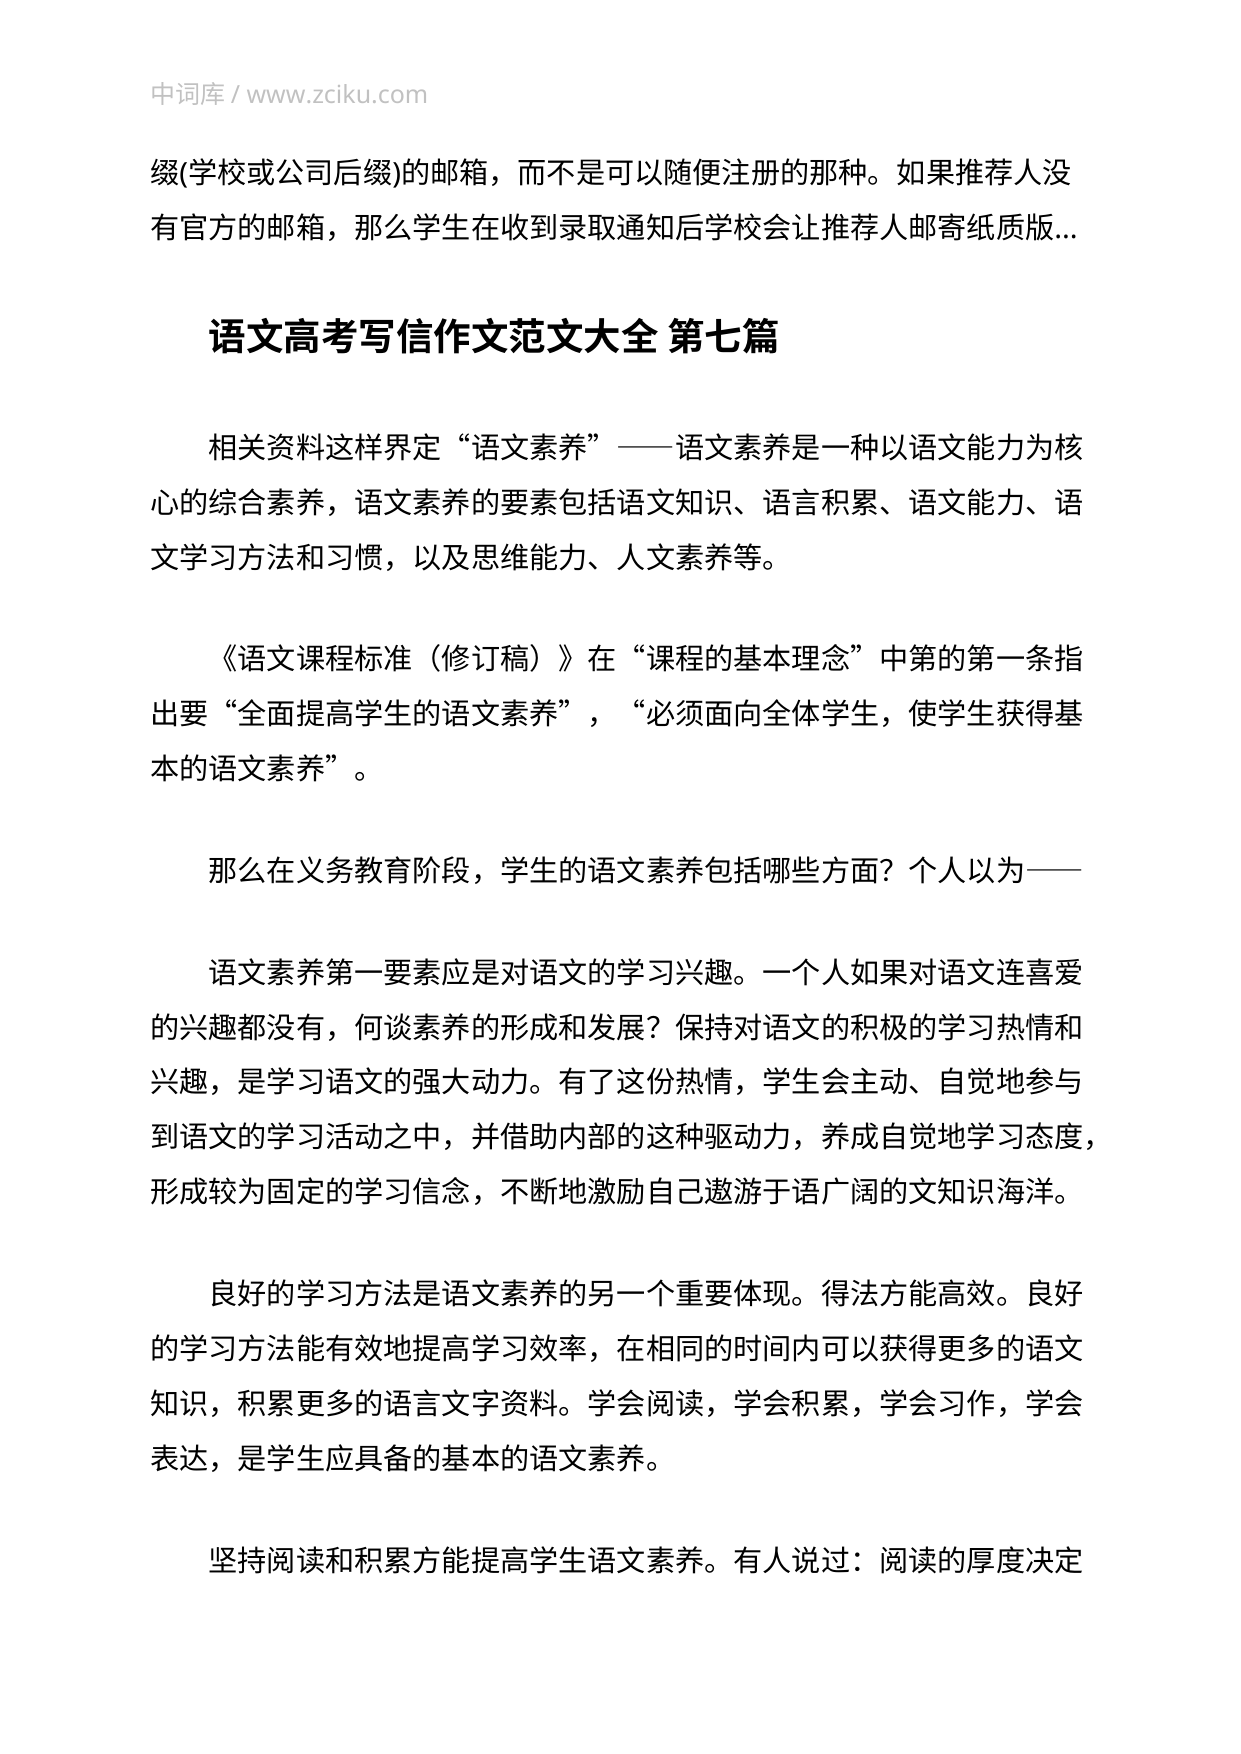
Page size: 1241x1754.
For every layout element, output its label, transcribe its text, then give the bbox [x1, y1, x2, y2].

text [150, 1537, 1090, 1579]
text 那么在义务教育阶段，学生的语文素养包括哪些方面？个人以为—— [150, 847, 1090, 890]
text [150, 150, 1090, 247]
text 语文素养第一要素应是对语文的学习兴趣。一个人如果对语文连喜爱的兴趣都没有，何谈素养的形成和发展？保持对语文的积极的学习热情和兴趣，是学习语文的强大动力。有了这份热情，学生会主动、自觉地参与到语文的学习活动之中，并借助内部的这种驱动力，养成自觉地学习态度，形成较为固定的学习信念，不断地激励自己遨游于语广阔的文知识海洋。 [150, 949, 1090, 1211]
text 语文高考写信作文范文大全 第七篇 [150, 307, 1090, 361]
text 相关资料这样界定“语文素养”——语文素养是一种以语文能力为核心的综合素养，语文素养的要素包括语文知识、语言积累、语文能力、语文学习方法和习惯，以及思维能力、人文素养等。 [150, 424, 1090, 576]
text 《语文课程标准（修订稿）》在“课程的基本理念”中第的第一条指出要“全面提高学生的语文素养”，“必须面向全体学生，使学生获得基本的语文素养”。 [150, 636, 1090, 788]
text 良好的学习方法是语文素养的另一个重要体现。得法方能高效。良好的学习方法能有效地提高学习效率，在相同的时间内可以获得更多的语文知识，积累更多的语言文字资料。学会阅读，学会积累，学会习作，学会表达，是学生应具备的基本的语文素养。 [150, 1271, 1090, 1478]
